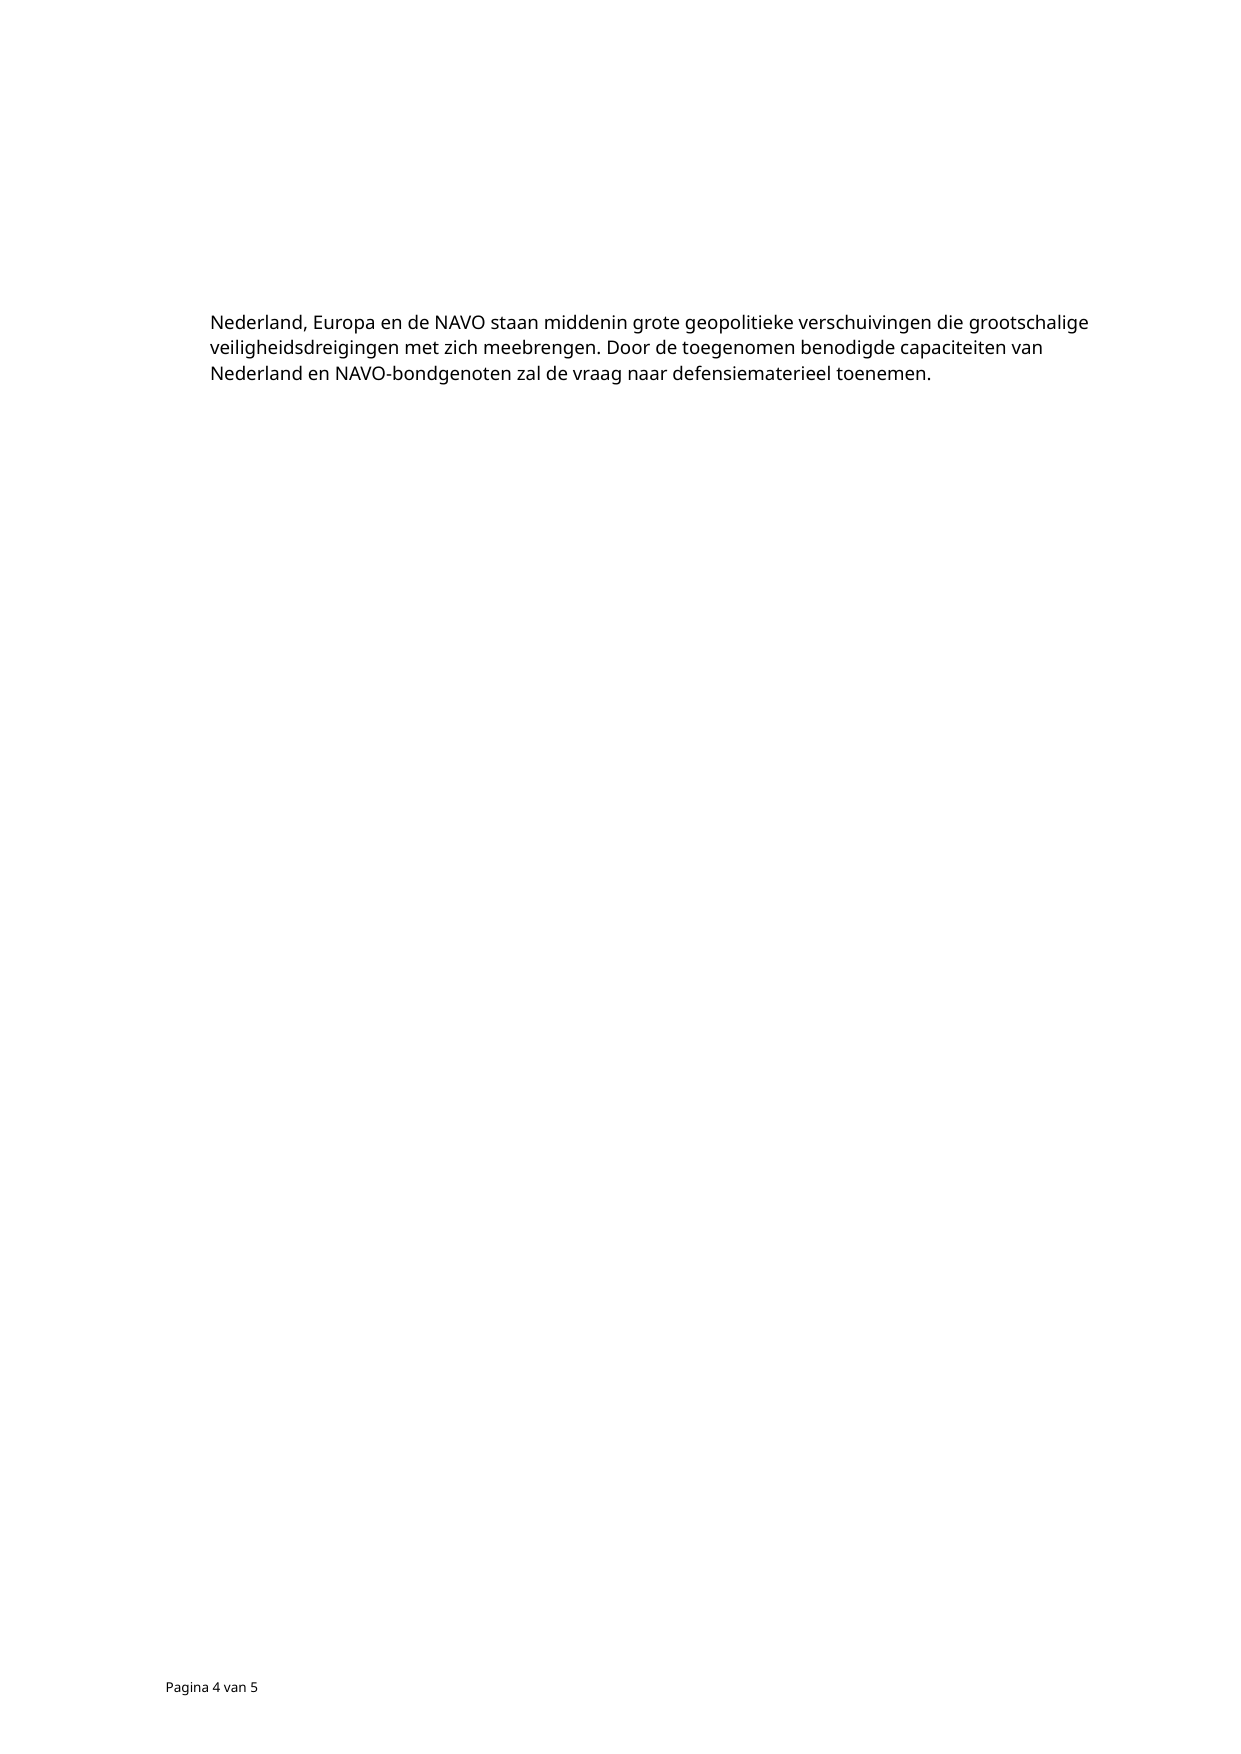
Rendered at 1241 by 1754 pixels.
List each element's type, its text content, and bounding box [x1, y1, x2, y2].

text Nederland, Europa en de NAVO staan middenin grote geopolitieke verschuivingen die grootschalige veiligheidsdreigingen met zich meebrengen. Door de toegenomen benodigde capaciteiten van Nederland en NAVO-bondgenoten zal de vraag naar defensiematerieel toenemen. [210, 309, 1122, 386]
